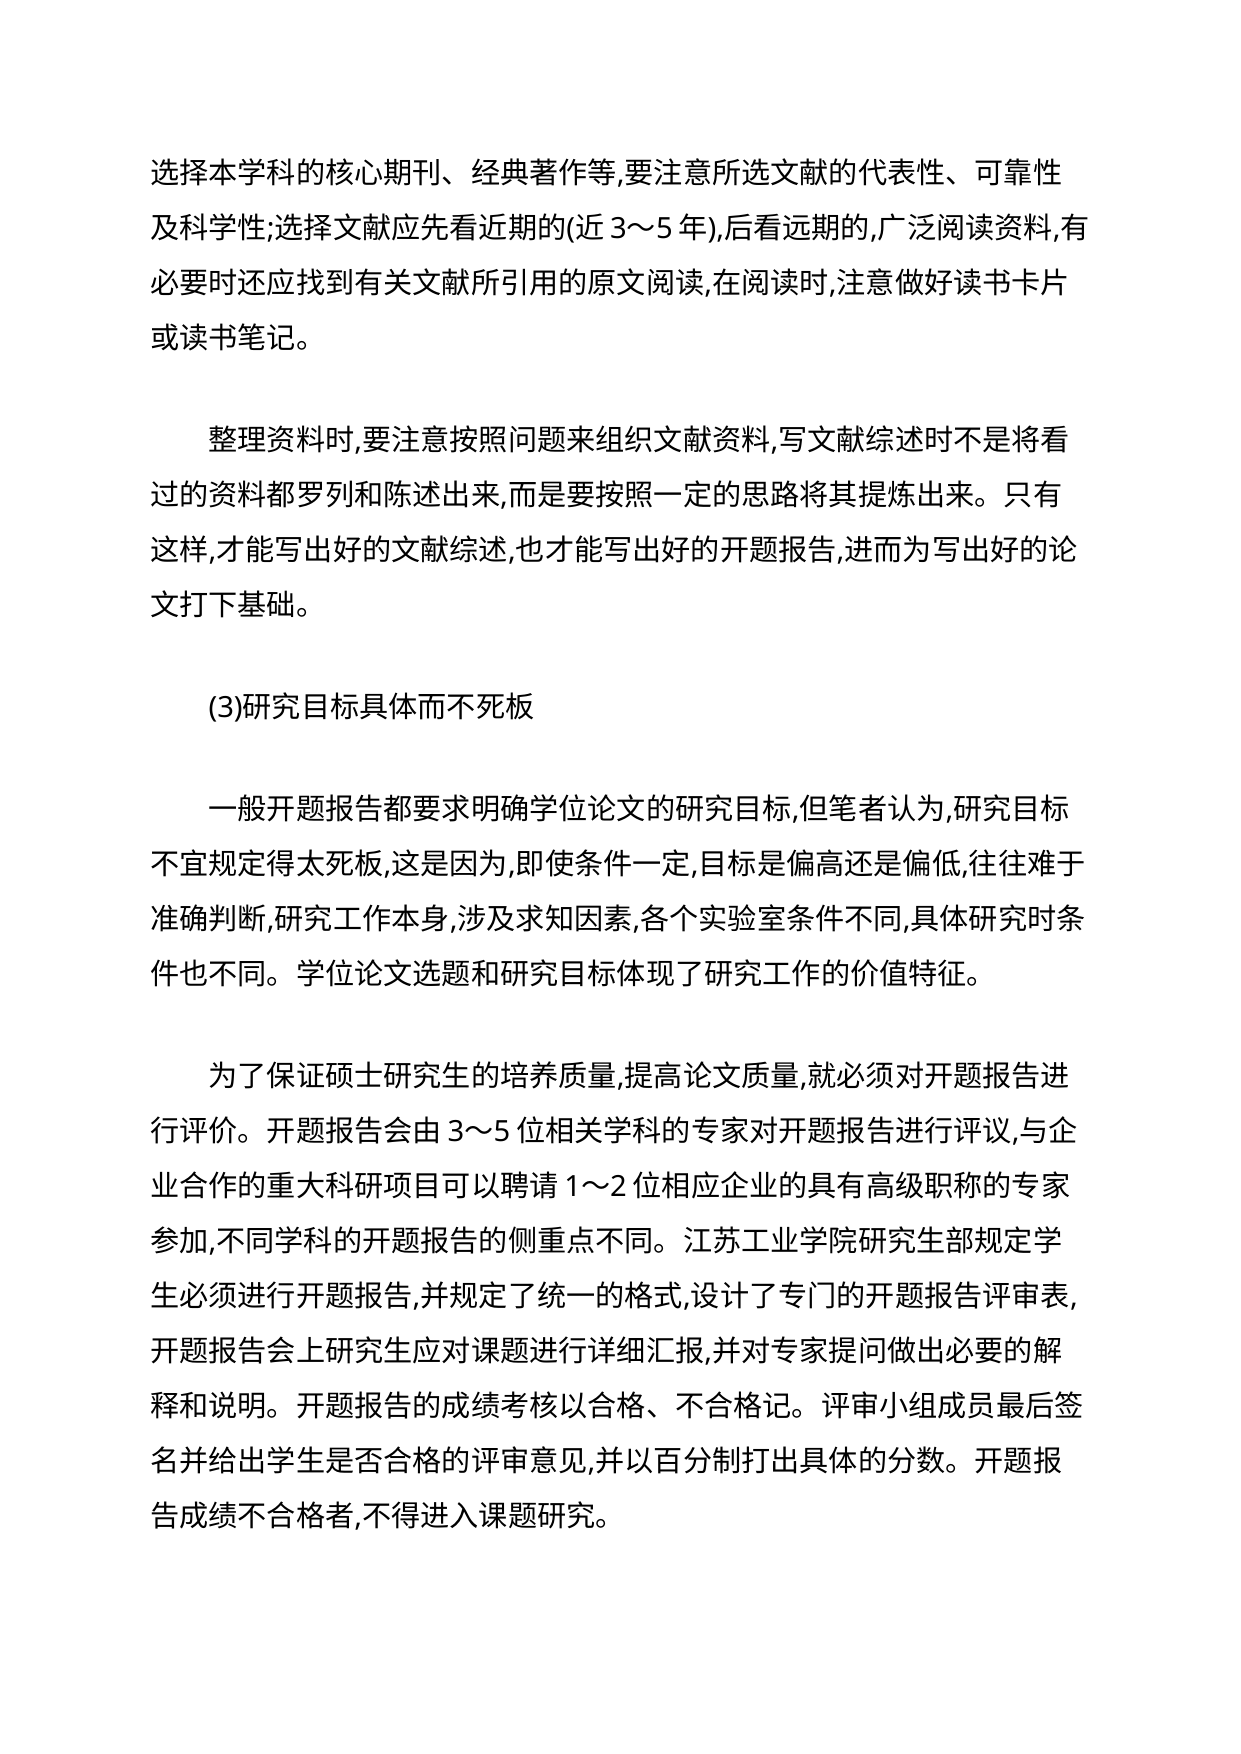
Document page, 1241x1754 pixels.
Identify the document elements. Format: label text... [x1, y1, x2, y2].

text 整理资料时,要注意按照问题来组织文献资料,写文献综述时不是将看过的资料都罗列和陈述出来,而是要按照一定的思路将其提炼出来。只有这样,才能写出好的文献综述,也才能写出好的开题报告,进而为写出好的论文打下基础。 [150, 417, 1090, 624]
text 一般开题报告都要求明确学位论文的研究目标,但笔者认为,研究目标不宜规定得太死板,这是因为,即使条件一定,目标是偏高还是偏低,往往难于准确判断,研究工作本身,涉及求知因素,各个实验室条件不同,具体研究时条件也不同。学位论文选题和研究目标体现了研究工作的价值特征。 [150, 786, 1090, 993]
text 为了保证硕士研究生的培养质量,提高论文质量,就必须对开题报告进行评价。开题报告会由3～5位相关学科的专家对开题报告进行评议,与企业合作的重大科研项目可以聘请1～2位相应企业的具有高级职称的专家参加,不同学科的开题报告的侧重点不同。江苏工业学院研究生部规定学生必须进行开题报告,并规定了统一的格式,设计了专门的开题报告评审表,开题报告会上研究生应对课题进行详细汇报,并对专家提问做出必要的解释和说明。开题报告的成绩考核以合格、不合格记。评审小组成员最后签名并给出学生是否合格的评审意见,并以百分制打出具体的分数。开题报告成绩不合格者,不得进入课题研究。 [150, 1052, 1090, 1534]
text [150, 150, 1090, 357]
text (3)研究目标具体而不死板 [150, 683, 1090, 726]
